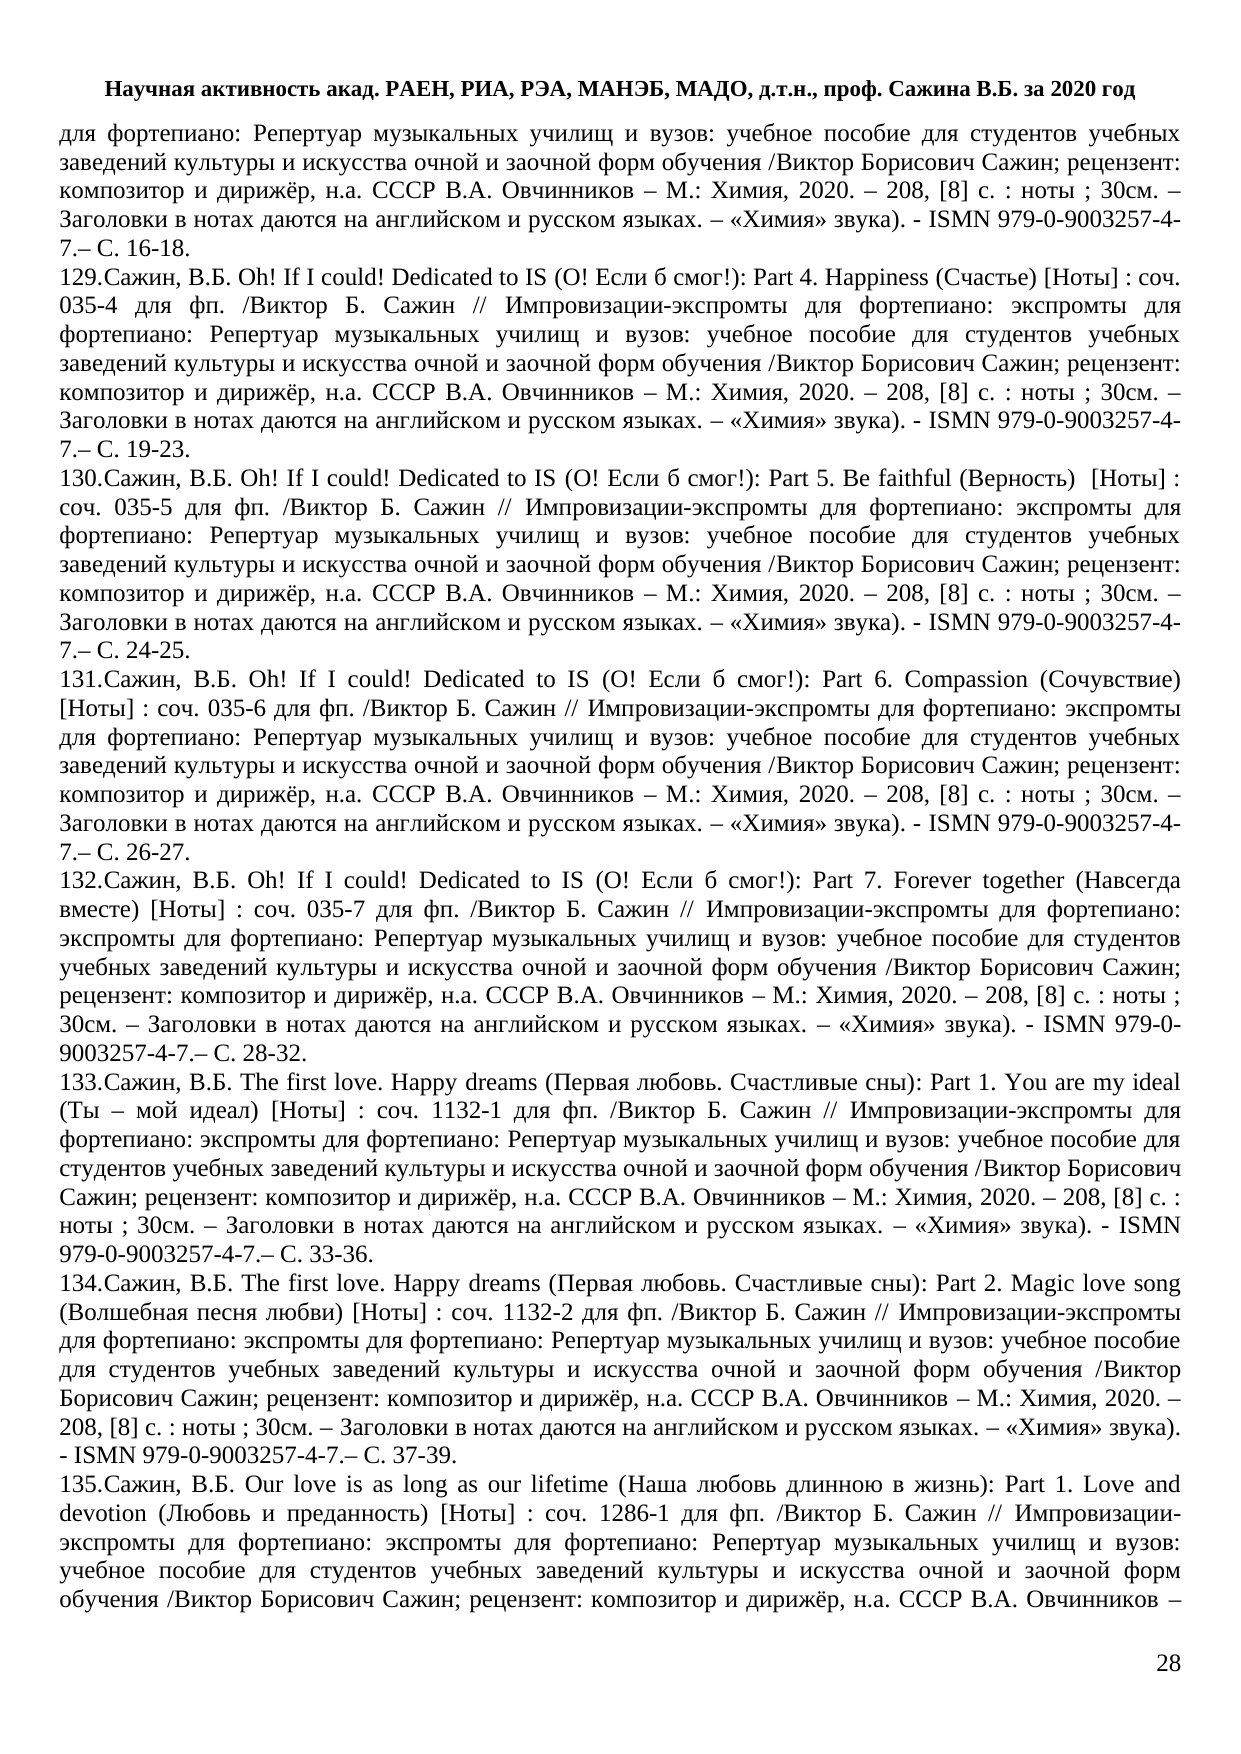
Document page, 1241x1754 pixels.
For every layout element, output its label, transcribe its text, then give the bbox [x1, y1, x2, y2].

list Сажин, В.Б. The first love. Happy dreams (Первая любовь. Счастливые сны): Part 1. You are my ideal (Ты – мой идеал) [Ноты] : соч. 1132-1 для фп. /Виктор Б. Сажин // Импровизации-экспромты для фортепиано: экспромты для фортепиано: Репертуар музыкальных училищ и вузов: учебное пособие для студентов учебных заведений культуры и искусства очной и заочной форм обучения /Виктор Борисович Сажин; рецензент: композитор и дирижёр, н.а. СССР В.А. Овчинников – М.: Химия, 2020. – 208, [8] с. : ноты ; 30см. – Заголовки в нотах даются на английском и русском языках. – «Химия» звука). - ISMN 979-0-9003257-4-7.– С. 33-36. [59, 1067, 1181, 1268]
list Сажин, В.Б. Oh! If I could! Dedicated to IS (О! Если б смог!): Part 7. Forever together (Навсегда вместе) [Ноты] : соч. 035-7 для фп. /Виктор Б. Сажин // Импровизации-экспромты для фортепиано: экспромты для фортепиано: Репертуар музыкальных училищ и вузов: учебное пособие для студентов учебных заведений культуры и искусства очной и заочной форм обучения /Виктор Борисович Сажин; рецензент: композитор и дирижёр, н.а. СССР В.А. Овчинников – М.: Химия, 2020. – 208, [8] с. : ноты ; 30см. – Заголовки в нотах даются на английском и русском языках. – «Химия» звука). - ISMN 979-0-9003257-4-7.– С. 28-32. [59, 866, 1181, 1067]
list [59, 118, 1181, 262]
list Сажин, В.Б. Oh! If I could! Dedicated to IS (О! Если б смог!): Part 4. Happiness (Счастье) [Ноты] : соч. 035-4 для фп. /Виктор Б. Сажин // Импровизации-экспромты для фортепиано: экспромты для фортепиано: Репертуар музыкальных училищ и вузов: учебное пособие для студентов учебных заведений культуры и искусства очной и заочной форм обучения /Виктор Борисович Сажин; рецензент: композитор и дирижёр, н.а. СССР В.А. Овчинников – М.: Химия, 2020. – 208, [8] с. : ноты ; 30см. – Заголовки в нотах даются на английском и русском языках. – «Химия» звука). - ISMN 979-0-9003257-4-7.– С. 19-23. [59, 262, 1181, 463]
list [59, 1469, 1181, 1613]
list Сажин, В.Б. The first love. Happy dreams (Первая любовь. Счастливые сны): Part 2. Magic love song (Волшебная песня любви) [Ноты] : соч. 1132-2 для фп. /Виктор Б. Сажин // Импровизации-экспромты для фортепиано: экспромты для фортепиано: Репертуар музыкальных училищ и вузов: учебное пособие для студентов учебных заведений культуры и искусства очной и заочной форм обучения /Виктор Борисович Сажин; рецензент: композитор и дирижёр, н.а. СССР В.А. Овчинников – М.: Химия, 2020. – 208, [8] с. : ноты ; 30см. – Заголовки в нотах даются на английском и русском языках. – «Химия» звука). - ISMN 979-0-9003257-4-7.– С. 37-39. [59, 1268, 1181, 1469]
list Сажин, В.Б. Oh! If I could! Dedicated to IS (О! Если б смог!): Part 5. Be faithful (Верность) [Ноты] : соч. 035-5 для фп. /Виктор Б. Сажин // Импровизации-экспромты для фортепиано: экспромты для фортепиано: Репертуар музыкальных училищ и вузов: учебное пособие для студентов учебных заведений культуры и искусства очной и заочной форм обучения /Виктор Борисович Сажин; рецензент: композитор и дирижёр, н.а. СССР В.А. Овчинников – М.: Химия, 2020. – 208, [8] с. : ноты ; 30см. – Заголовки в нотах даются на английском и русском языках. – «Химия» звука). - ISMN 979-0-9003257-4-7.– С. 24-25. [59, 463, 1181, 664]
list Сажин, В.Б. Oh! If I could! Dedicated to IS (О! Если б смог!): Part 6. Compassion (Сочувствие) [Ноты] : соч. 035-6 для фп. /Виктор Б. Сажин // Импровизации-экспромты для фортепиано: экспромты для фортепиано: Репертуар музыкальных училищ и вузов: учебное пособие для студентов учебных заведений культуры и искусства очной и заочной форм обучения /Виктор Борисович Сажин; рецензент: композитор и дирижёр, н.а. СССР В.А. Овчинников – М.: Химия, 2020. – 208, [8] с. : ноты ; 30см. – Заголовки в нотах даются на английском и русском языках. – «Химия» звука). - ISMN 979-0-9003257-4-7.– С. 26-27. [59, 664, 1181, 866]
